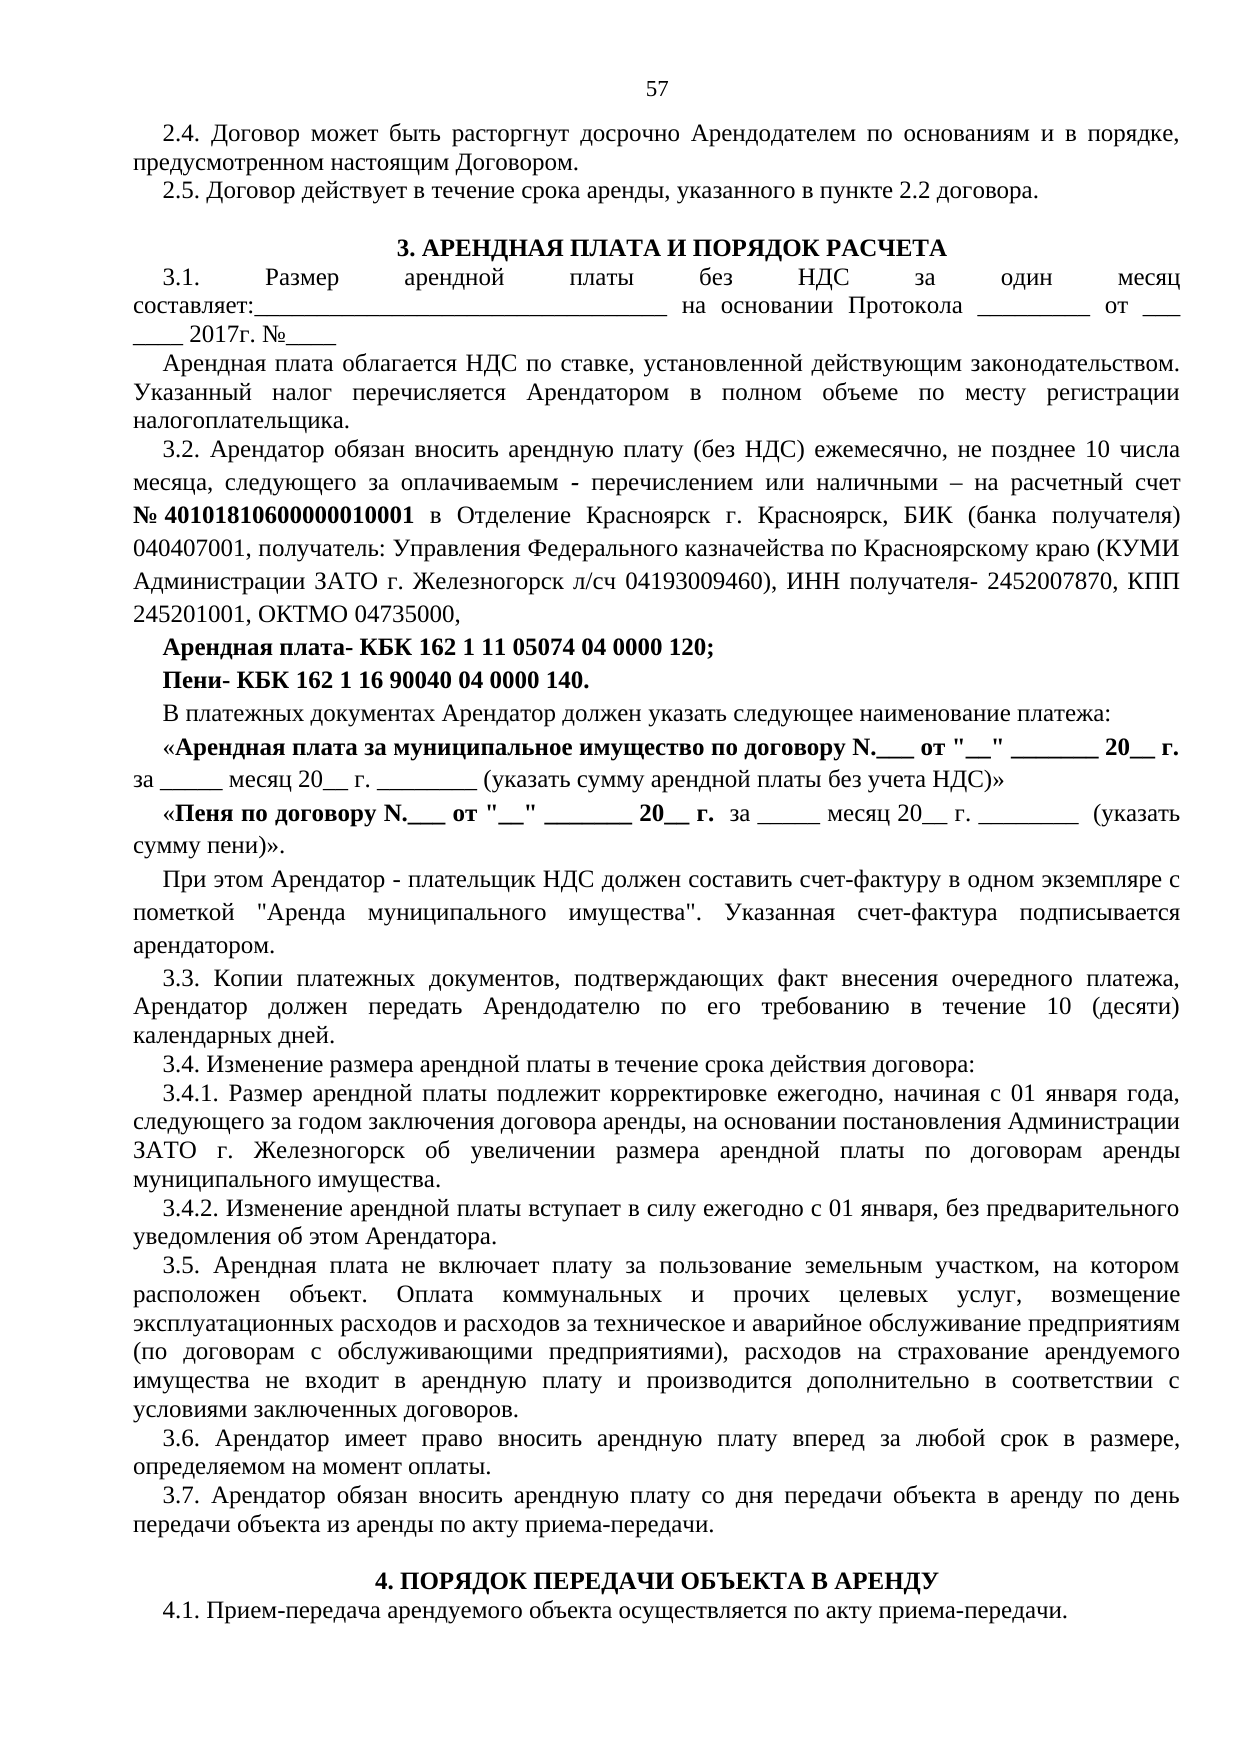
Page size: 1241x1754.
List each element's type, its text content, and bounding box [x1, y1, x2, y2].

text 4.1. Прием-передача арендуемого объекта осуществляется по акту приема-передачи. [133, 1595, 1181, 1624]
text Пени- КБК 162 1 16 90040 04 0000 140. [133, 666, 1181, 694]
text 3.2. Арендатор обязан вносить арендную плату (без НДС) ежемесячно, не позднее 10 числа месяца, следующего за оплачиваемым - перечислением или наличными – на расчетный счет № 40101810600000010001 в Отделение Красноярск г. Красноярск, БИК (банка получателя) 040407001, получатель: Управления Федерального казначейства по Красноярскому краю (КУМИ Администрации ЗАТО г. Железногорск л/сч 04193009460), ИНН получателя- 2452007870, КПП 245201001, ОКТМО 04735000, [133, 434, 1181, 628]
text 3.6. Арендатор имеет право вносить арендную плату вперед за любой срок в размере, определяемом на момент оплаты. [133, 1423, 1181, 1480]
text 2.5. Договор действует в течение срока аренды, указанного в пункте 2.2 договора. [133, 176, 1181, 204]
text 3.7. Арендатор обязан вносить арендную плату со дня передачи объекта в аренду по день передачи объекта из аренды по акту приема-передачи. [133, 1480, 1181, 1538]
text Арендная плата облагается НДС по ставке, установленной действующим законодательством. Указанный налог перечисляется Арендатором в полном объеме по месту регистрации налогоплательщика. [133, 348, 1181, 434]
text При этом Арендатор - плательщик НДС должен составить счет-фактуру в одном экземпляре с пометкой "Аренда муниципального имущества". Указанная счет-фактура подписывается арендатором. [133, 864, 1181, 958]
text 3.1. Размер арендной платы без НДС за один месяц составляет:_________________________________ на основании Протокола _________ от ___ ____ 2017г. №____ [133, 262, 1181, 348]
text 2.4. Договор может быть расторгнут досрочно Арендодателем по основаниям и в порядке, предусмотренном настоящим Договором. [133, 118, 1181, 176]
text В платежных документах Арендатор должен указать следующее наименование платежа: [133, 698, 1181, 727]
text 3.4.2. Изменение арендной платы вступает в силу ежегодно с 01 января, без предварительного уведомления об этом Арендатора. [133, 1193, 1181, 1250]
text 3.3. Копии платежных документов, подтверждающих факт внесения очередного платежа, Арендатор должен передать Арендодателю по его требованию в течение 10 (десяти) календарных дней. [133, 963, 1181, 1049]
text «Арендная плата за муниципальное имущество по договору N.___ от "__" _______ 20__ г. за _____ месяц 20__ г. ________ (указать сумму арендной платы без учета НДС)» [133, 732, 1181, 793]
text 3. АРЕНДНАЯ ПЛАТА И ПОРЯДОК РАСЧЕТА [133, 233, 1181, 262]
text «Пеня по договору N.___ от "__" _______ 20__ г. за _____ месяц 20__ г. ________ (указать сумму пени)». [133, 798, 1181, 859]
text 3.5. Арендная плата не включает плату за пользование земельным участком, на котором расположен объект. Оплата коммунальных и прочих целевых услуг, возмещение эксплуатационных расходов и расходов за техническое и аварийное обслуживание предприятиям (по договорам с обслуживающими предприятиями), расходов на страхование арендуемого имущества не входит в арендную плату и производится дополнительно в соответствии с условиями заключенных договоров. [133, 1250, 1181, 1423]
text Арендная плата- КБК 162 1 11 05074 04 0000 120; [133, 632, 1181, 661]
text 4. ПОРЯДОК ПЕРЕДАЧИ ОБЪЕКТА В АРЕНДУ [133, 1566, 1181, 1595]
text 3.4. Изменение размера арендной платы в течение срока действия договора: [133, 1049, 1181, 1078]
text 3.4.1. Размер арендной платы подлежит корректировке ежегодно, начиная с 01 января года, следующего за годом заключения договора аренды, на основании постановления Администрации ЗАТО г. Железногорск об увеличении размера арендной платы по договорам аренды муниципального имущества. [133, 1078, 1181, 1193]
